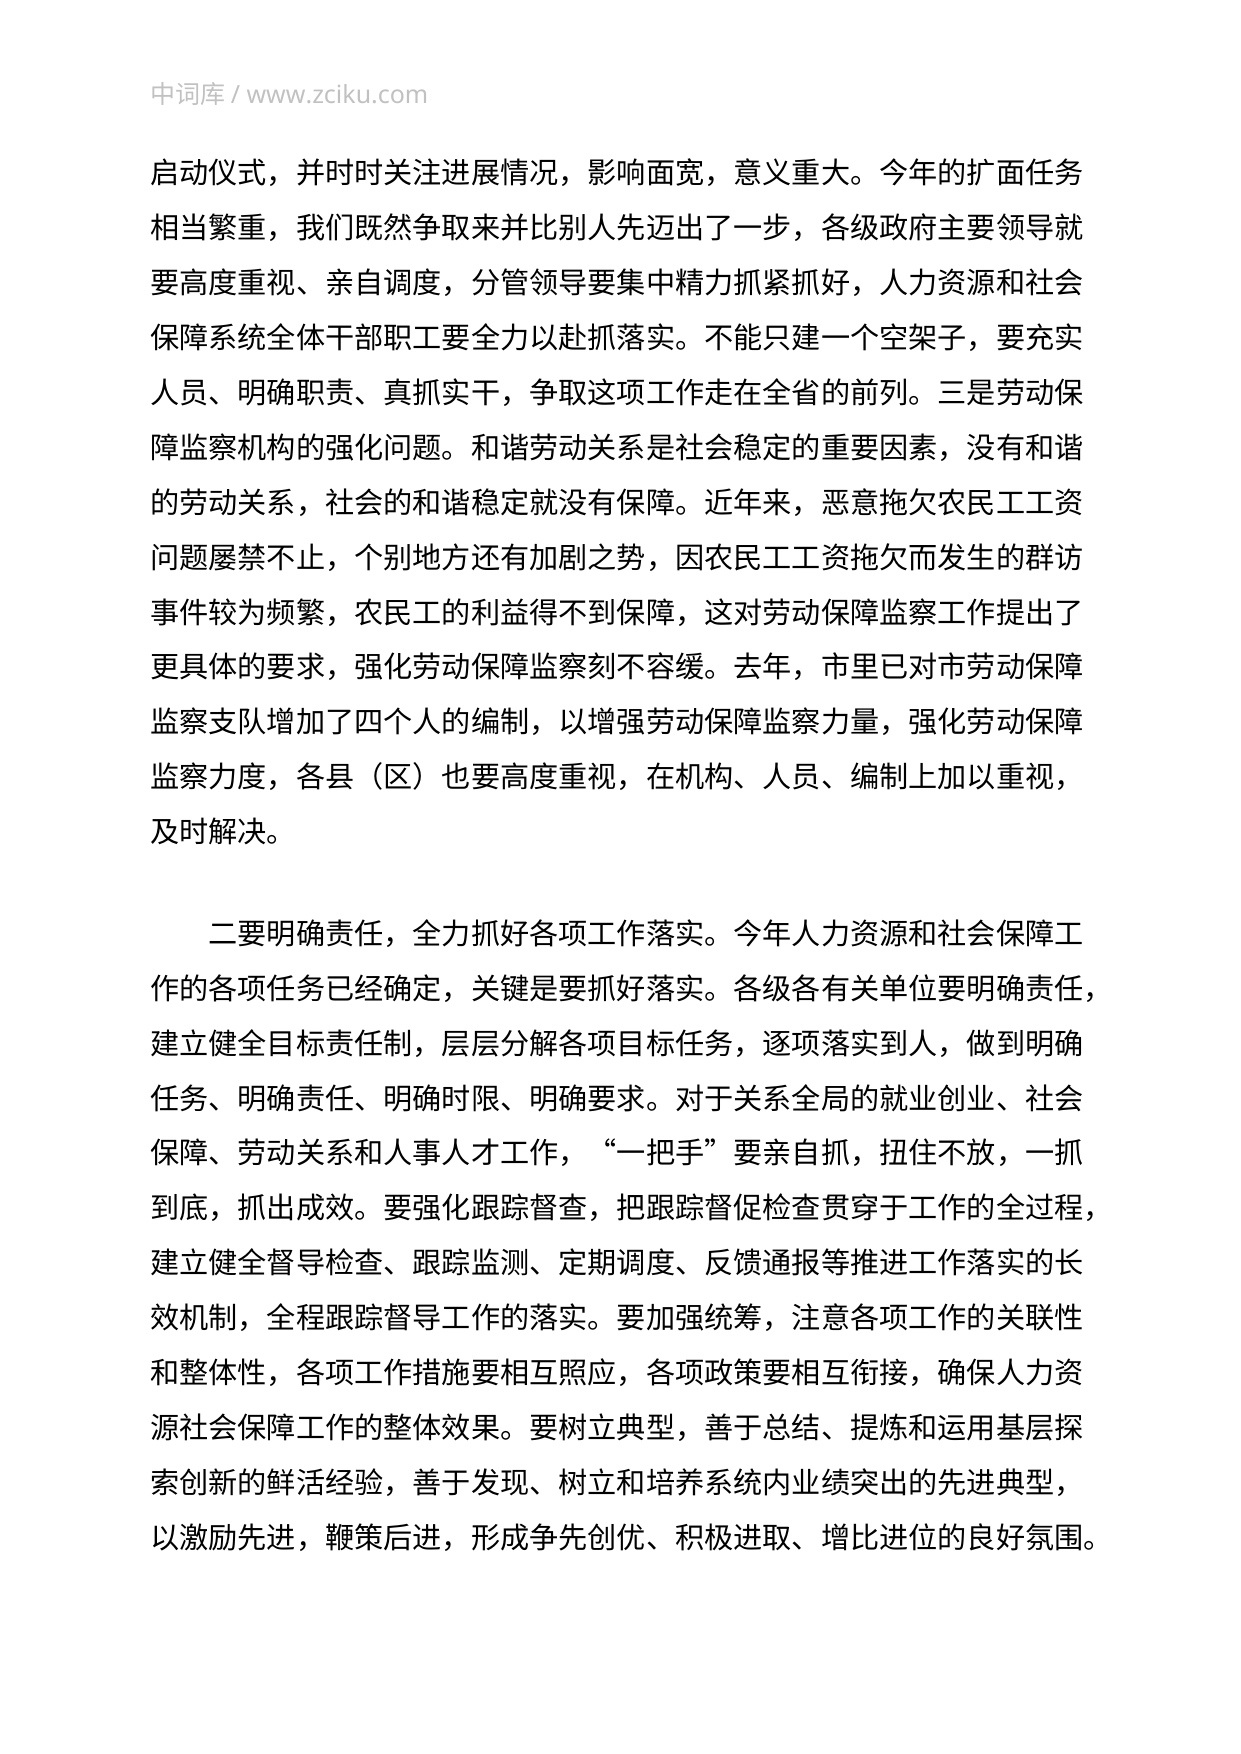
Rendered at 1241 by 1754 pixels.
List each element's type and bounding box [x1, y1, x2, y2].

text [150, 150, 1090, 851]
text [150, 911, 1090, 1557]
